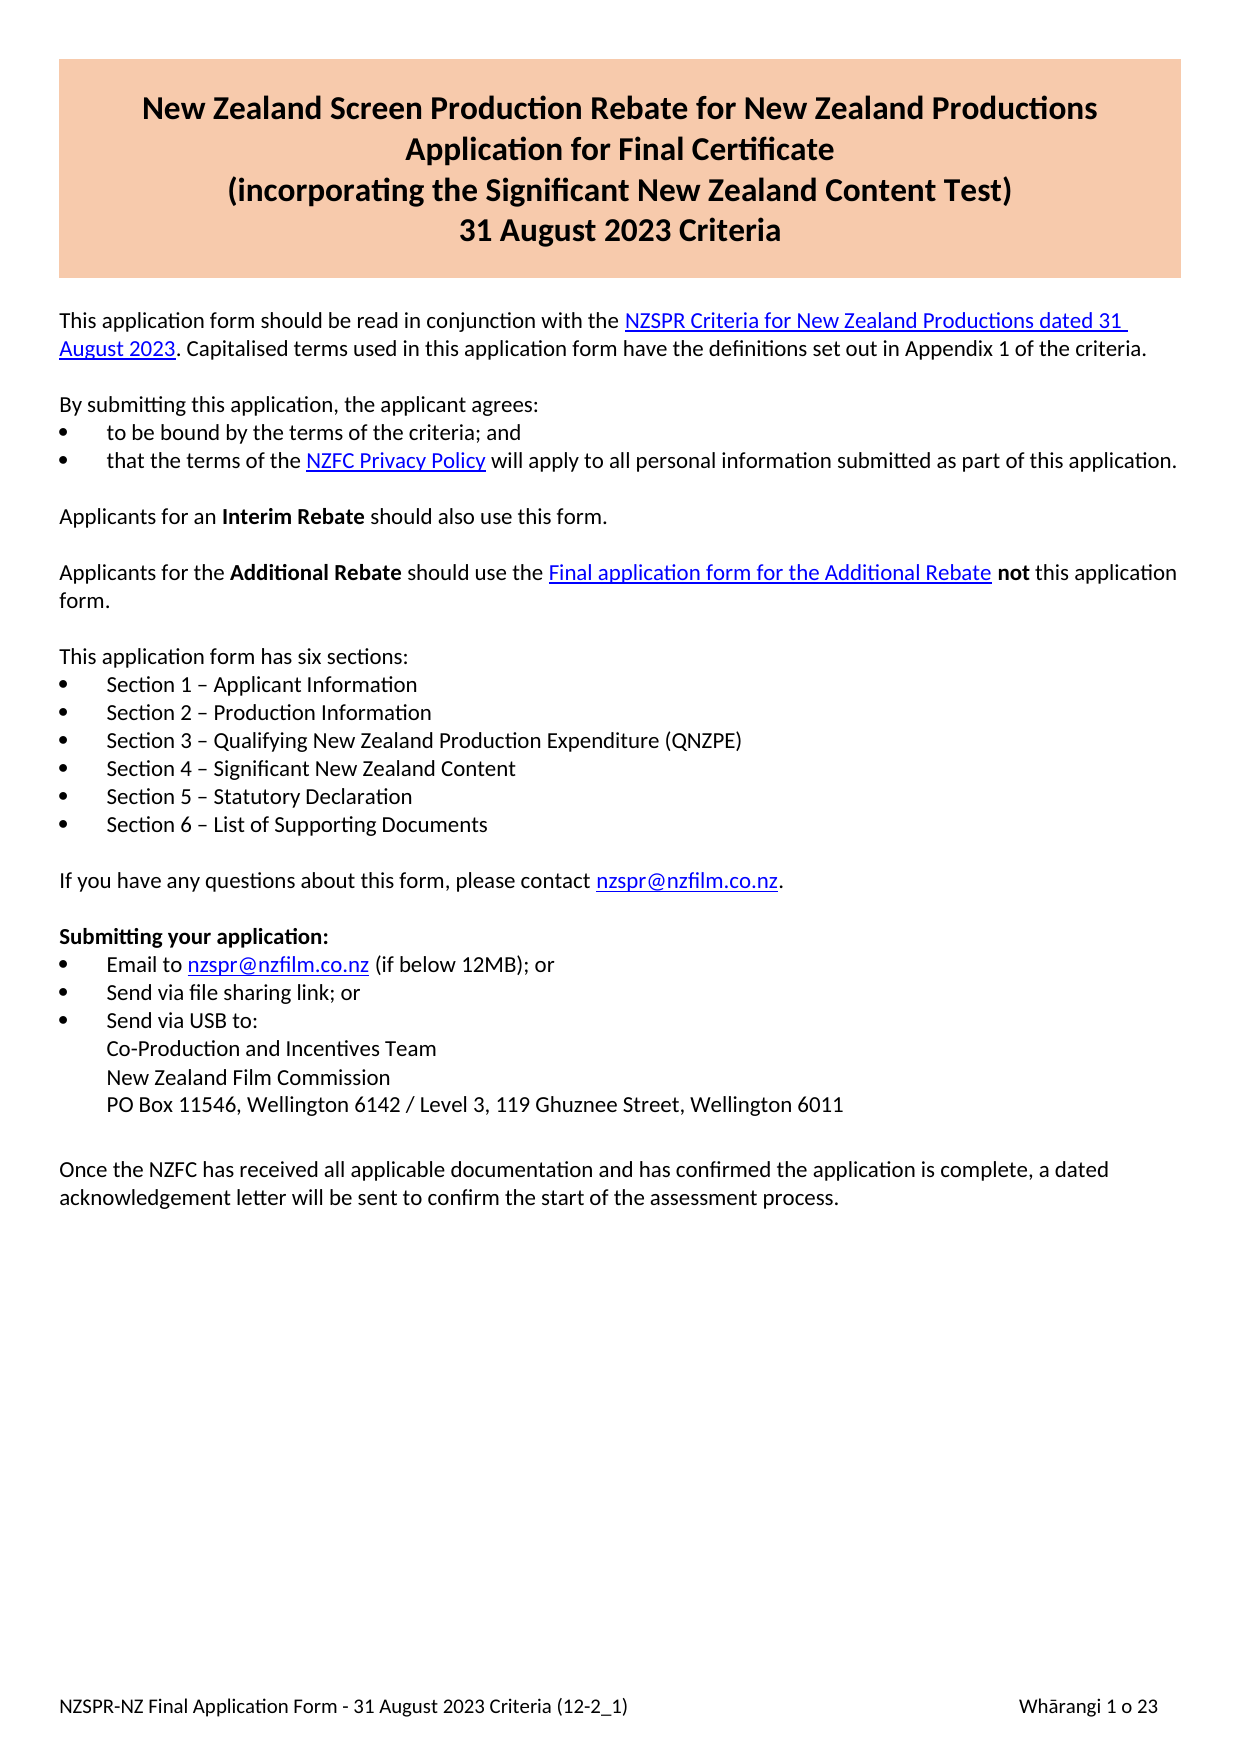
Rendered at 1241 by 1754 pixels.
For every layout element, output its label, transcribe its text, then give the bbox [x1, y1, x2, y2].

list Section 3 – Qualifying New Zealand Production Expenditure (QNZPE) [59, 726, 1181, 754]
list Section 4 – Significant New Zealand Content [59, 754, 1181, 782]
text PO Box 11546, Wellington 6142 / Level 3, 119 Ghuznee Street, Wellington 6011 [106, 1091, 1181, 1119]
text New Zealand Film Commission [106, 1063, 1181, 1091]
list Send via file sharing link; or [59, 978, 1181, 1007]
text Applicants for an Interim Rebate should also use this form. [59, 502, 1181, 530]
text Co-Production and Incentives Team [106, 1034, 1181, 1063]
list Section 1 – Applicant Information [59, 670, 1181, 698]
text 31 August 2023 Criteria [59, 209, 1181, 250]
text Submitting your application: [59, 922, 1181, 951]
list Section 5 – Statutory Declaration [59, 782, 1181, 810]
list Email to nzspr@nzfilm.co.nz (if below 12MB); or [59, 951, 1181, 978]
list that the terms of the NZFC Privacy Policy will apply to all personal information submitted as part of this application. [59, 446, 1181, 474]
list Send via USB to: [59, 1007, 1181, 1034]
text (incorporating the Significant New Zealand Content Test) [59, 168, 1181, 209]
text If you have any questions about this form, please contact nzspr@nzfilm.co.nz. [59, 866, 1181, 894]
list Section 6 – List of Supporting Documents [59, 810, 1181, 838]
text This application form has six sections: [59, 642, 1181, 670]
text Once the NZFC has received all applicable documentation and has confirmed the application is complete, a dated acknowledgement letter will be sent to confirm the start of the assessment process. [59, 1155, 1181, 1211]
list Section 2 – Production Information [59, 698, 1181, 726]
text This application form should be read in conjunction with the NZSPR Criteria for New Zealand Productions dated 31 August 2023. Capitalised terms used in this application form have the definitions set out in Appendix 1 of the criteria. [59, 306, 1181, 362]
text New Zealand Screen Production Rebate for New Zealand Productions [59, 87, 1181, 128]
text By submitting this application, the applicant agrees: [59, 390, 1181, 418]
text Application for Final Certificate [59, 128, 1181, 168]
text Applicants for the Additional Rebate should use the Final application form for the Additional Rebate not this application form. [59, 558, 1181, 614]
list to be bound by the terms of the criteria; and [59, 418, 1181, 446]
